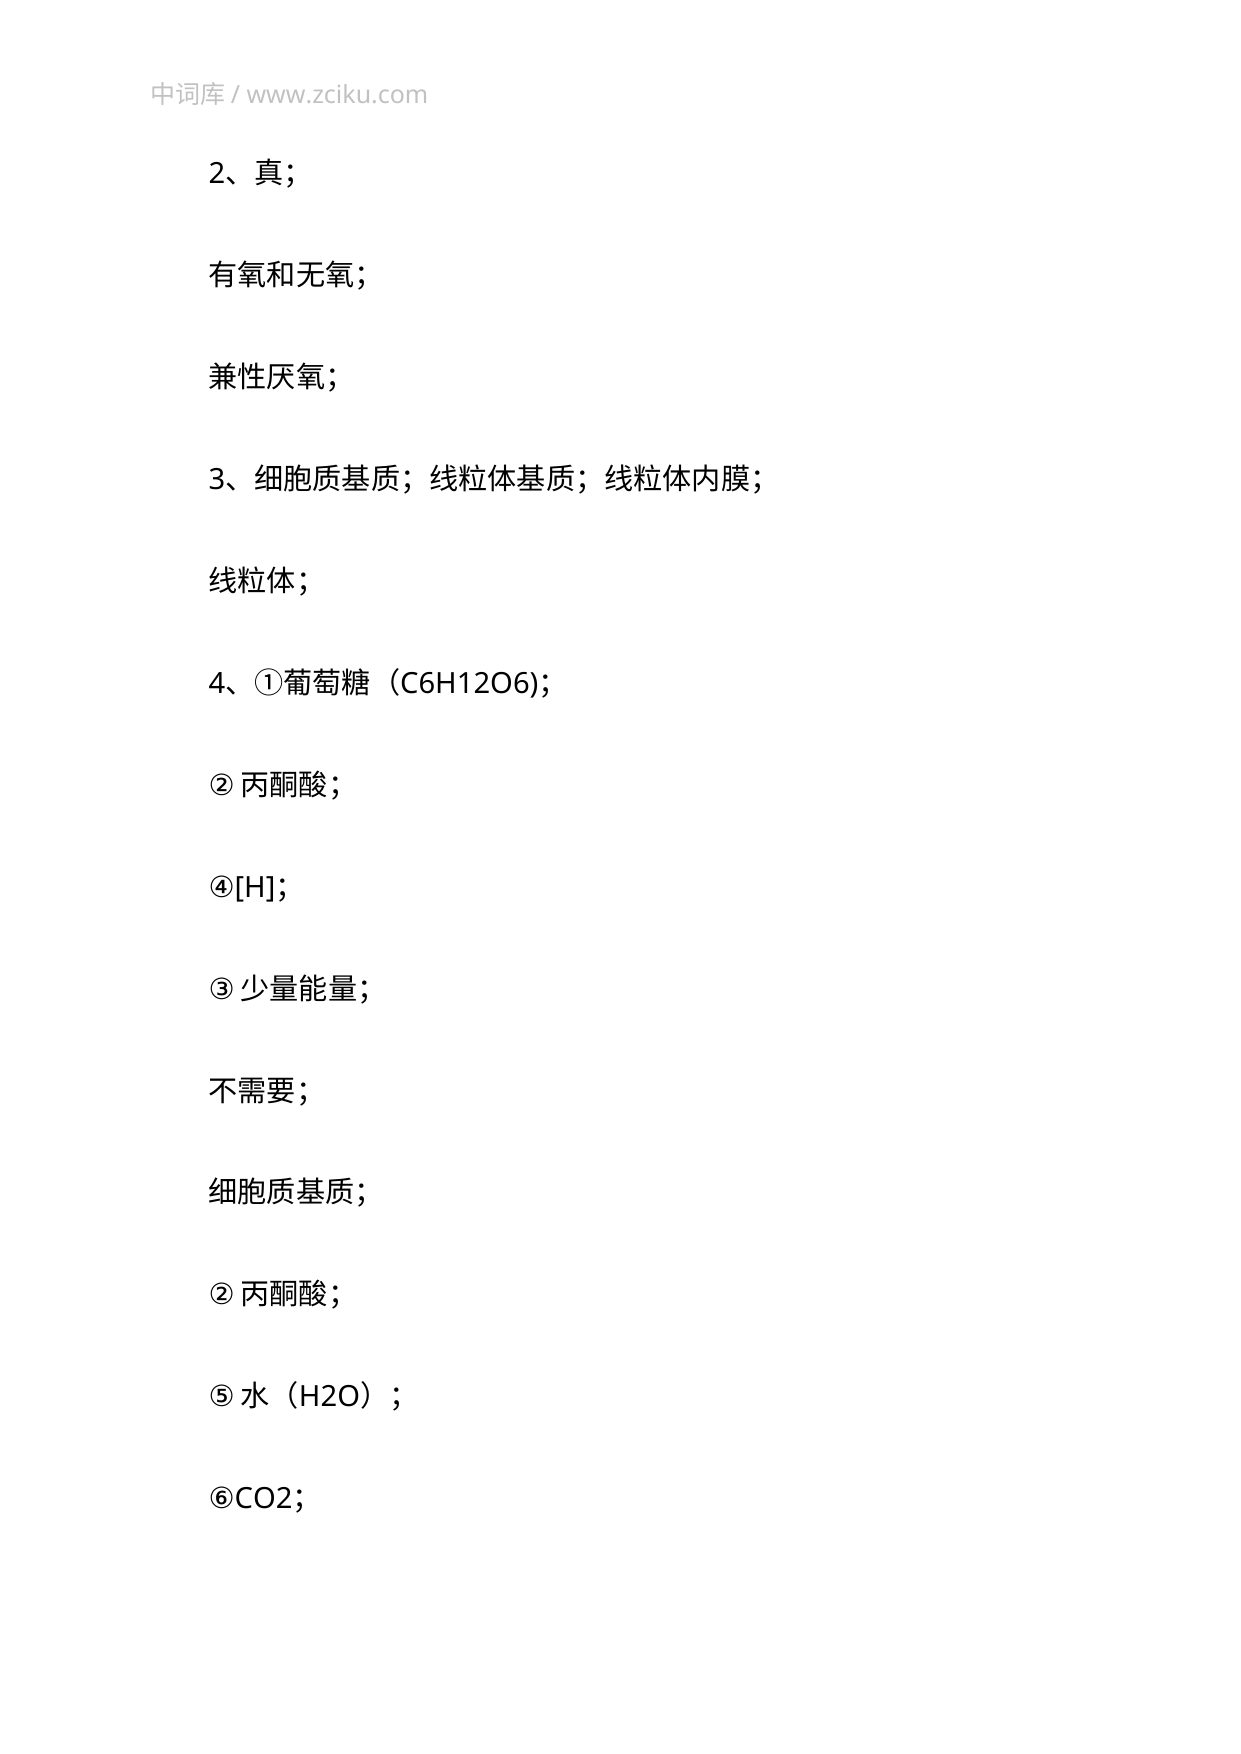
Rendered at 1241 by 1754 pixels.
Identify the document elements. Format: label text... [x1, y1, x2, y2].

text 兼性厌氧； [150, 354, 1090, 396]
text ⑥CO2； [150, 1475, 1090, 1517]
text 不需要； [150, 1067, 1090, 1109]
text 3、细胞质基质；线粒体基质；线粒体内膜； [150, 456, 1090, 498]
text ②丙酮酸； [150, 1271, 1090, 1313]
text ②丙酮酸； [150, 761, 1090, 804]
text 细胞质基质； [150, 1169, 1090, 1211]
text ③少量能量； [150, 965, 1090, 1008]
text 有氧和无氧； [150, 252, 1090, 294]
text 4、①葡萄糖（C6H12O6)； [150, 659, 1090, 702]
text ⑤水（H2O）； [150, 1373, 1090, 1415]
text 线粒体； [150, 557, 1090, 600]
text ④[H]； [150, 863, 1090, 906]
text 2、真； [150, 150, 1090, 192]
